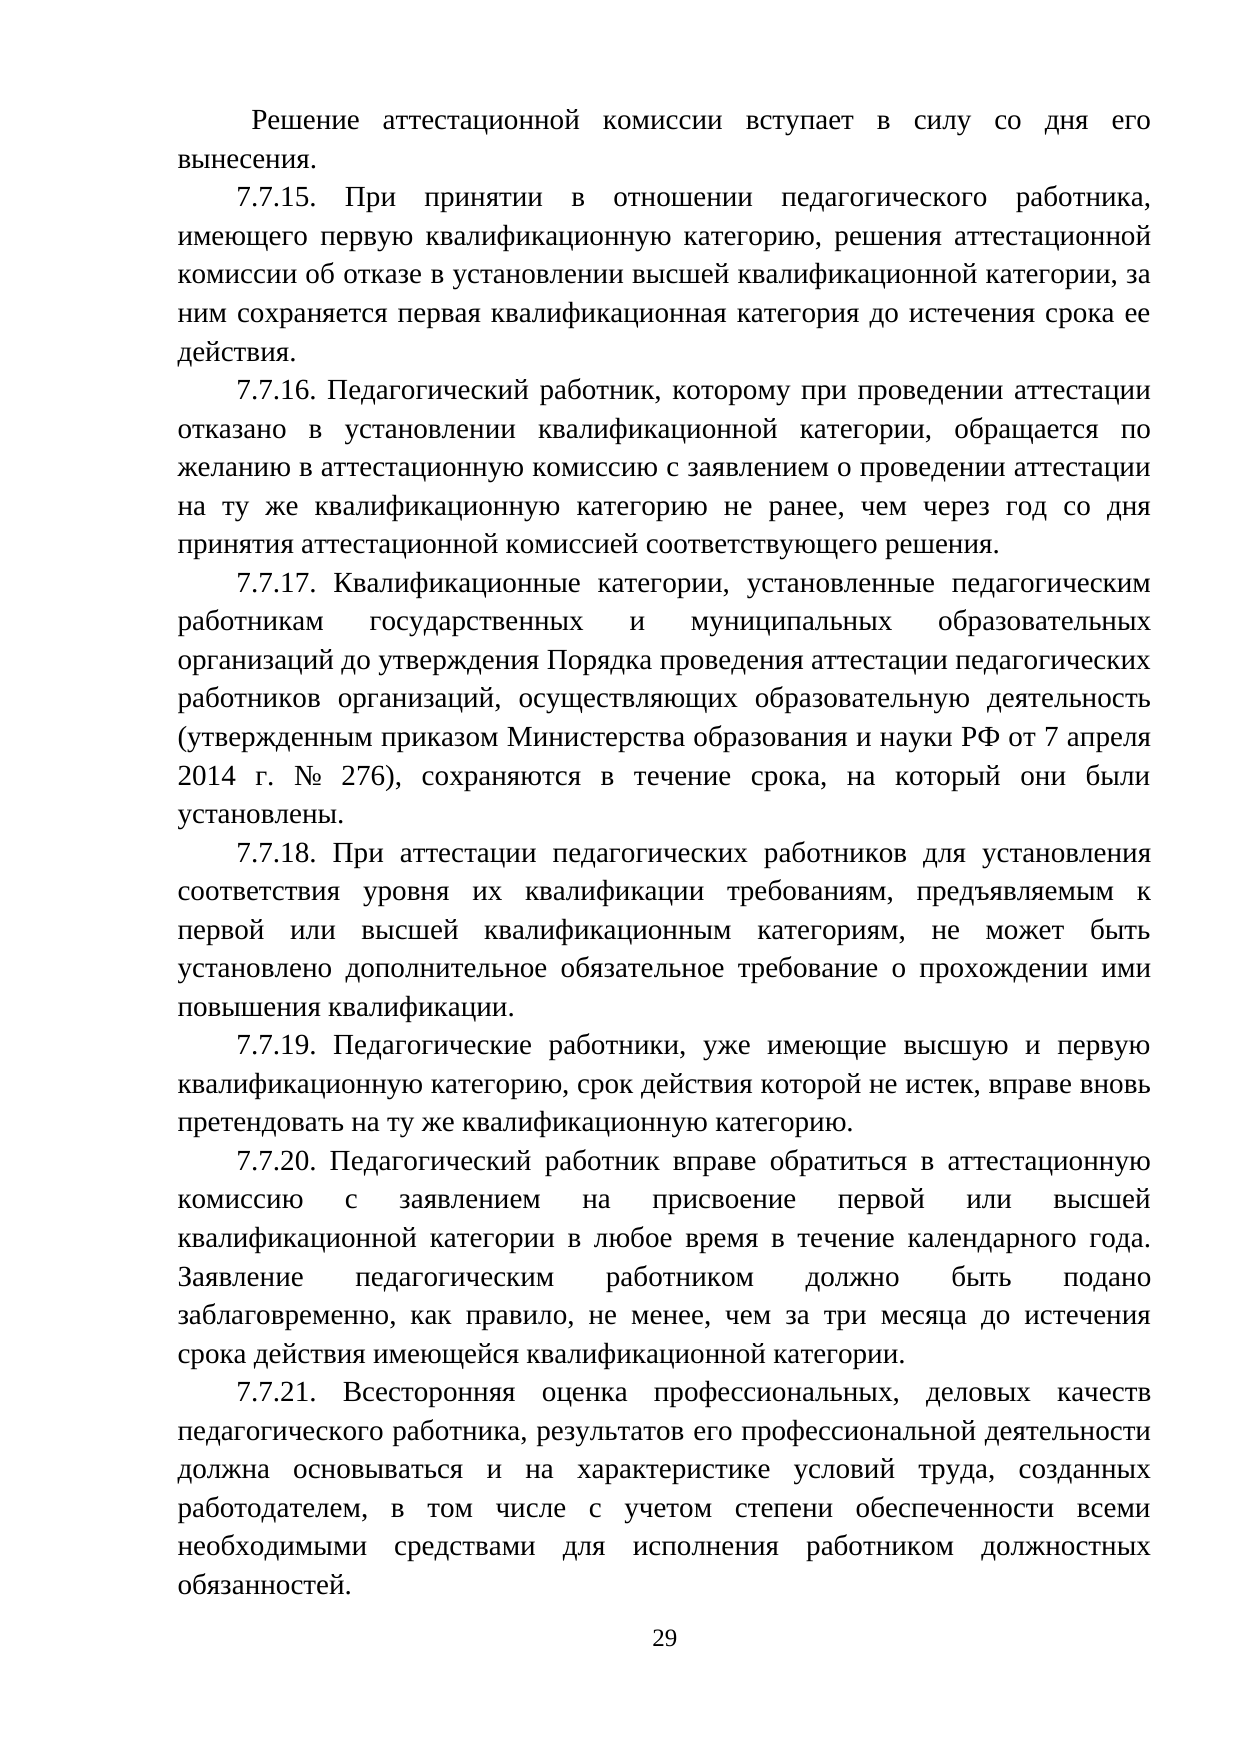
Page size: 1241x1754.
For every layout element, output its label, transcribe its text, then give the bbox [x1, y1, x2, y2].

text 7.7.21. Всесторонняя оценка профессиональных, деловых качеств педагогического работника, результатов его профессиональной деятельности должна основываться и на характеристике условий труда, созданных работодателем, в том числе с учетом степени обеспеченности всеми необходимыми средствами для исполнения работником должностных обязанностей. [177, 1374, 1152, 1601]
text 7.7.19. Педагогические работники, уже имеющие высшую и первую квалификационную категорию, срок действия которой не истек, вправе вновь претендовать на ту же квалификационную категорию. [177, 1027, 1152, 1138]
text 7.7.16. Педагогический работник, которому при проведении аттестации отказано в установлении квалификационной категории, обращается по желанию в аттестационную комиссию с заявлением о проведении аттестации на ту же квалификационную категорию не ранее, чем через год со дня принятия аттестационной комиссией соответствующего решения. [177, 372, 1152, 560]
text 7.7.20. Педагогический работник вправе обратиться в аттестационную комиссию с заявлением на присвоение первой или высшей квалификационной категории в любое время в течение календарного года. Заявление педагогическим работником должно быть подано заблаговременно, как правило, не менее, чем за три месяца до истечения срока действия имеющейся квалификационной категории. [177, 1143, 1152, 1369]
text 7.7.17. Квалификационные категории, установленные педагогическим работникам государственных и муниципальных образовательных организаций до утверждения Порядка проведения аттестации педагогических работников организаций, осуществляющих образовательную деятельность (утвержденным приказом Министерства образования и науки РФ от 7 апреля . № 276), сохраняются в течение срока, на который они были установлены. [177, 565, 1152, 830]
text 7.7.18. При аттестации педагогических работников для установления соответствия уровня их квалификации требованиям, предъявляемым к первой или высшей квалификационным категориям, не может быть установлено дополнительное обязательное требование о прохождении ими повышения квалификации. [177, 835, 1152, 1022]
text 7.7.15. При принятии в отношении педагогического работника, имеющего первую квалификационную категорию, решения аттестационной комиссии об отказе в установлении высшей квалификационной категории, за ним сохраняется первая квалификационная категория до истечения срока ее действия. [177, 179, 1152, 367]
text Решение аттестационной комиссии вступает в силу со дня его вынесения. [177, 102, 1152, 174]
